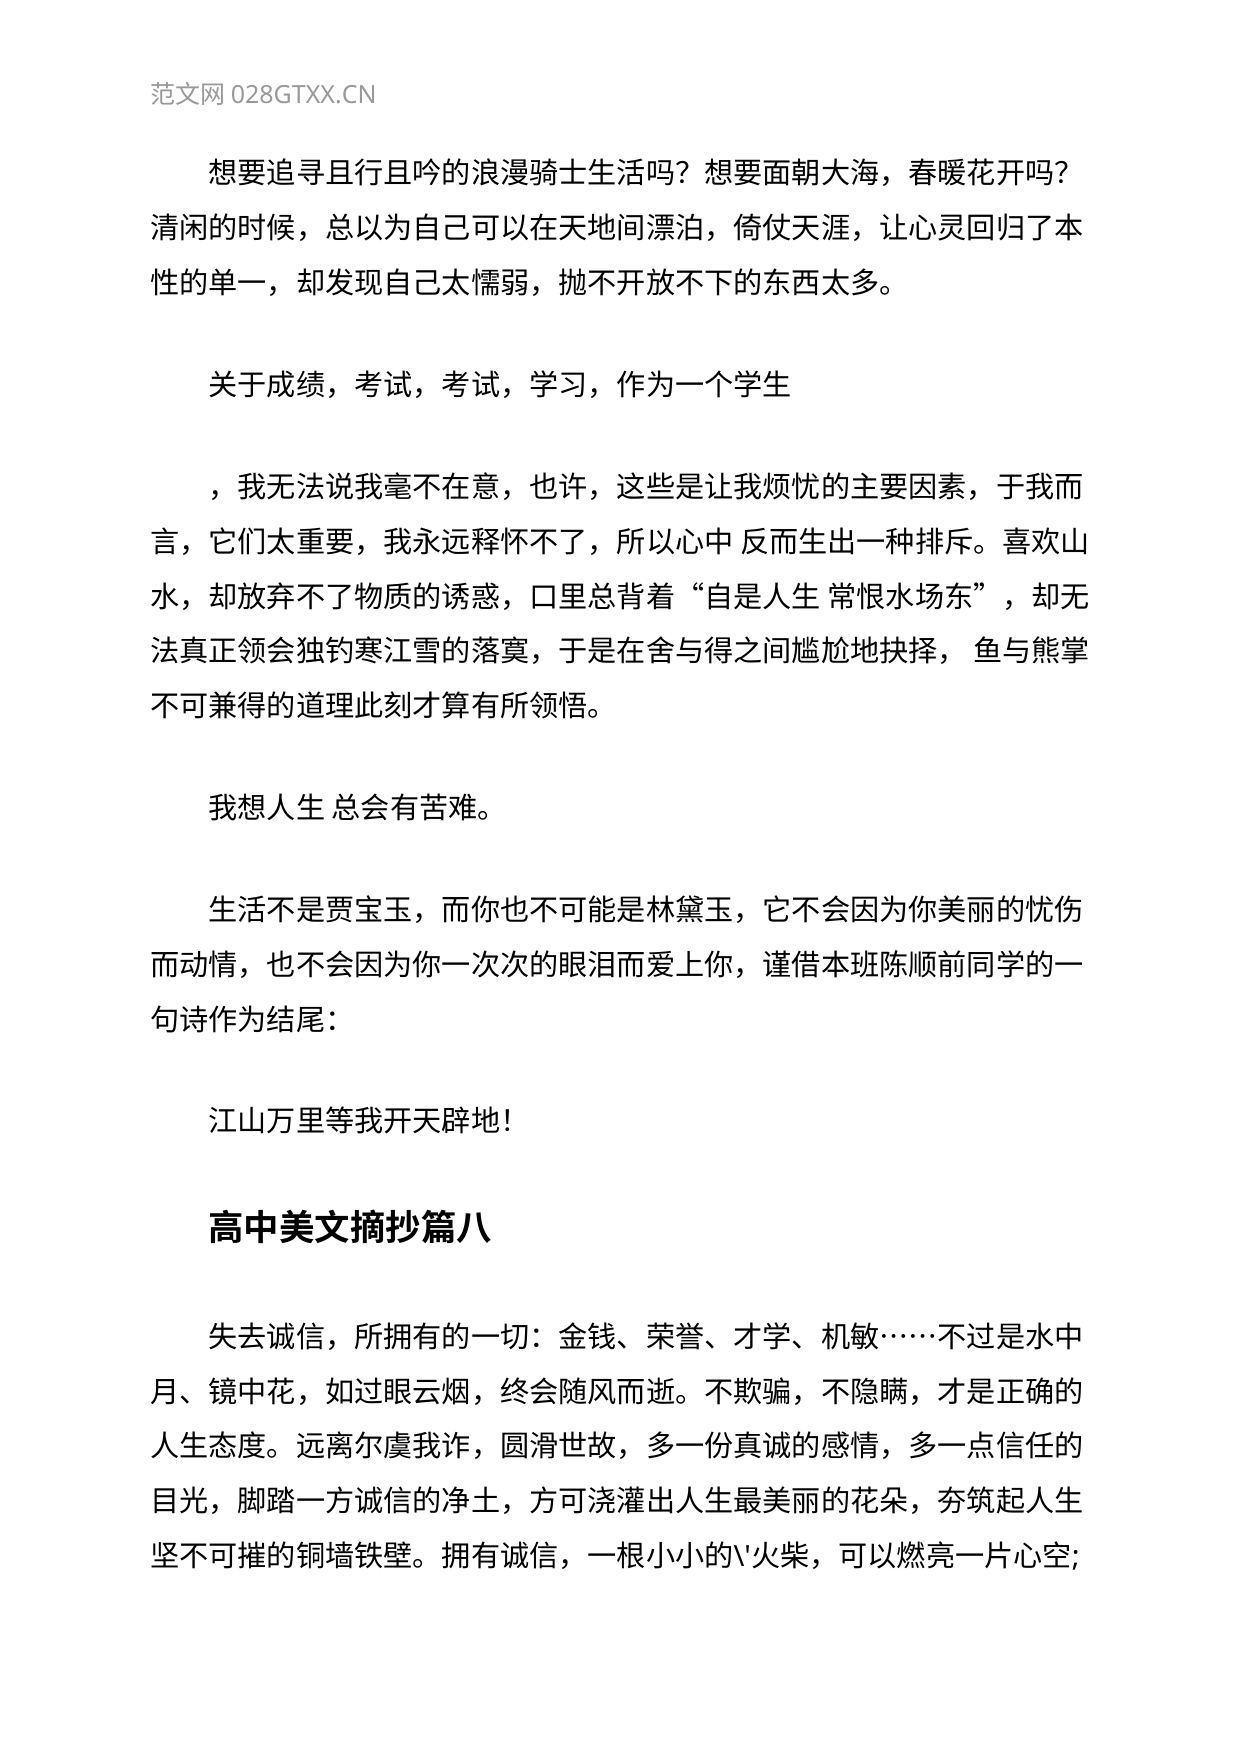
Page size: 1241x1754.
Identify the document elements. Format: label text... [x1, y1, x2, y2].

text 想要追寻且行且吟的浪漫骑士生活吗？想要面朝大海，春暖花开吗？清闲的时候，总以为自己可以在天地间漂泊，倚仗天涯，让心灵回归了本性的单一，却发现自己太懦弱，抛不开放不下的东西太多。 [150, 150, 1090, 302]
text 生活不是贾宝玉，而你也不可能是林黛玉，它不会因为你美丽的忧伤而动情，也不会因为你一次次的眼泪而爱上你，谨借本班陈顺前同学的一句诗作为结尾： [150, 886, 1090, 1038]
text 我想人生 总会有苦难。 [150, 785, 1090, 827]
text 关于成绩，考试，考试，学习，作为一个学生 [150, 362, 1090, 404]
text 江山万里等我开天辟地！ [150, 1098, 1090, 1140]
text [150, 1313, 1090, 1575]
text 高中美文摘抄篇八 [150, 1200, 1090, 1251]
text ，我无法说我毫不在意，也许，这些是让我烦忧的主要因素，于我而言，它们太重要，我永远释怀不了，所以心中 反而生出一种排斥。喜欢山水，却放弃不了物质的诱惑，口里总背着“自是人生 常恨水场东”，却无法真正领会独钓寒江雪的落寞，于是在舍与得之间尴尬地抉择， 鱼与熊掌不可兼得的道理此刻才算有所领悟。 [150, 463, 1090, 725]
